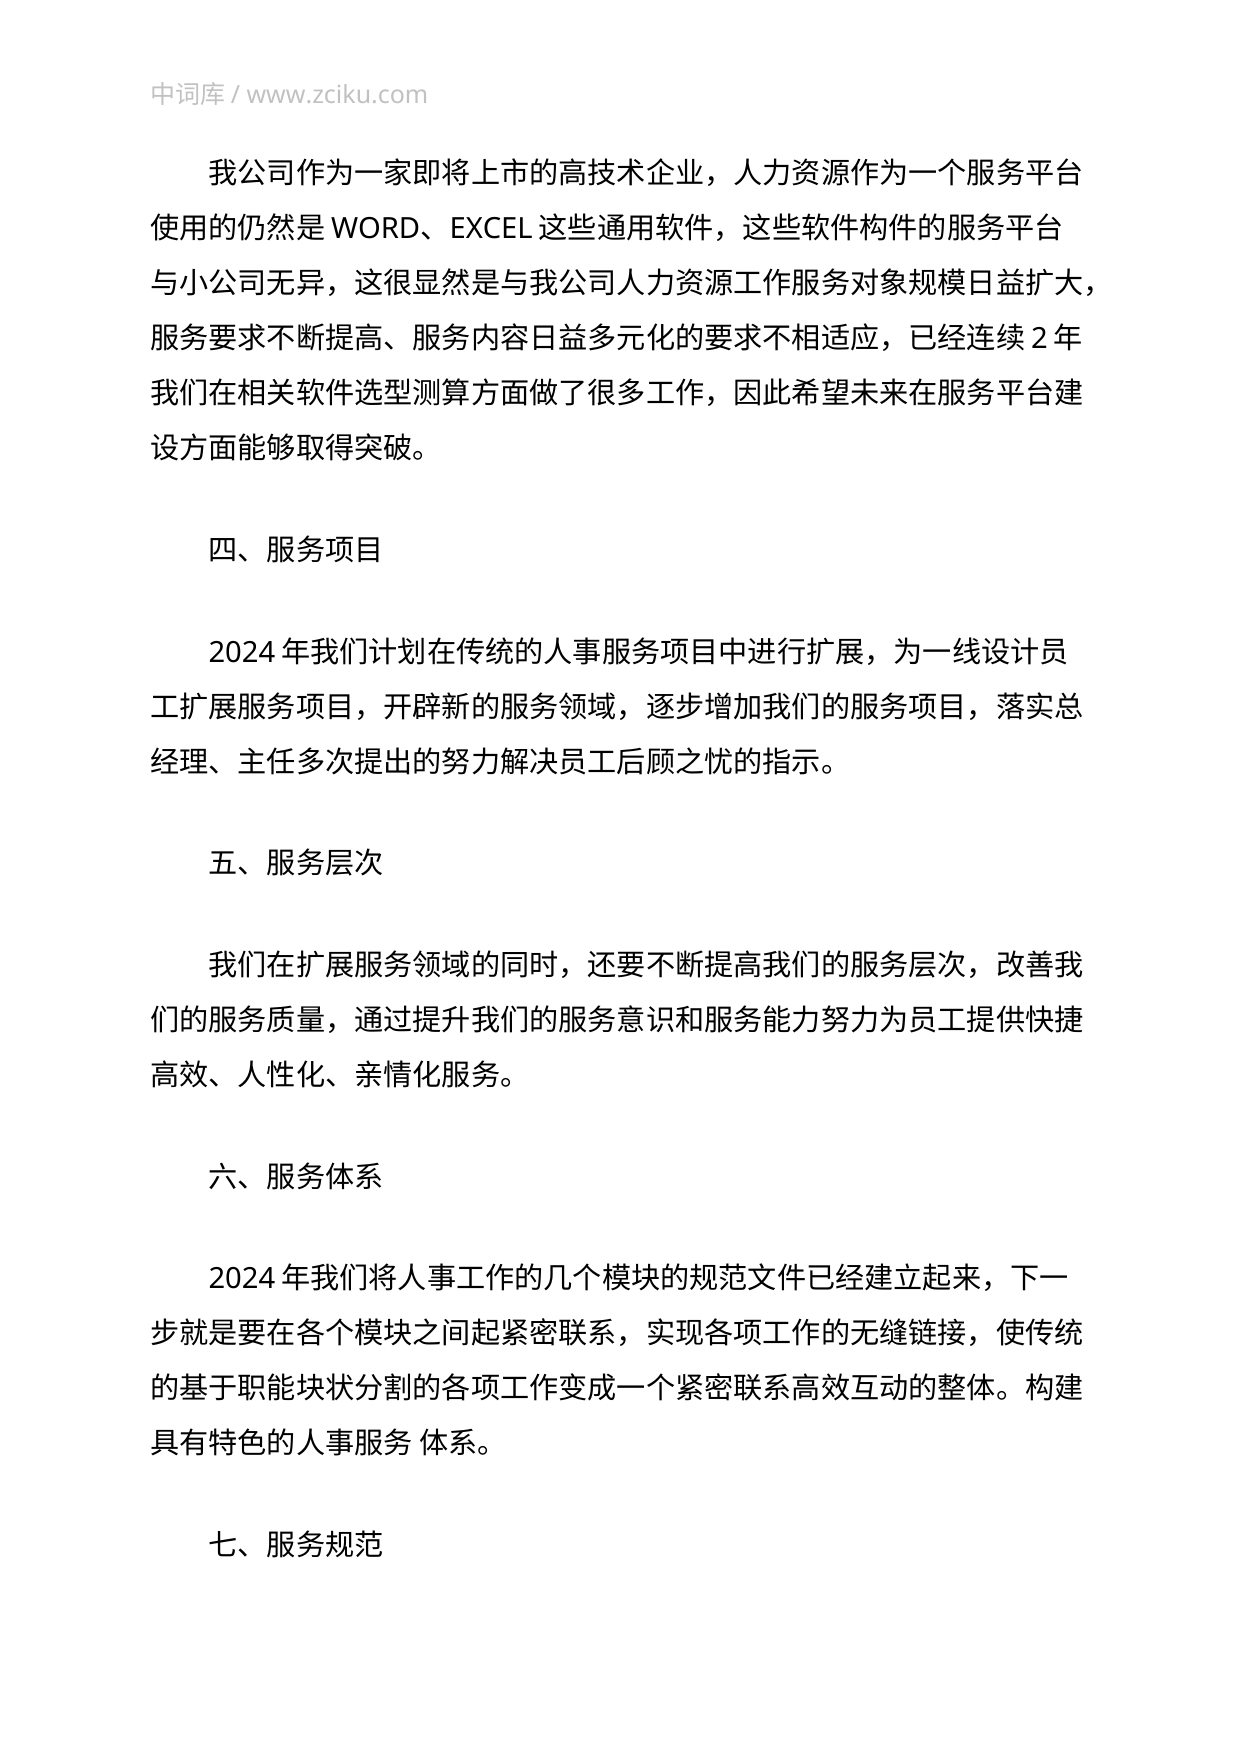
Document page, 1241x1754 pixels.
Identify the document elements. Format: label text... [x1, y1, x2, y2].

text 我公司作为一家即将上市的高技术企业，人力资源作为一个服务平台使用的仍然是WORD、EXCEL这些通用软件，这些软件构件的服务平台与小公司无异，这很显然是与我公司人力资源工作服务对象规模日益扩大，服务要求不断提高、服务内容日益多元化的要求不相适应，已经连续2年我们在相关软件选型测算方面做了很多工作，因此希望未来在服务平台建设方面能够取得突破。 [150, 150, 1090, 467]
text 七、服务规范 [150, 1522, 1090, 1564]
text 五、服务层次 [150, 840, 1090, 882]
text 2024年我们计划在传统的人事服务项目中进行扩展，为一线设计员工扩展服务项目，开辟新的服务领域，逐步增加我们的服务项目，落实总经理、主任多次提出的努力解决员工后顾之忧的指示。 [150, 628, 1090, 780]
text 2024年我们将人事工作的几个模块的规范文件已经建立起来，下一步就是要在各个模块之间起紧密联系，实现各项工作的无缝链接，使传统的基于职能块状分割的各项工作变成一个紧密联系高效互动的整体。构建具有特色的人事服务 体系。 [150, 1255, 1090, 1462]
text 四、服务项目 [150, 526, 1090, 569]
text 我们在扩展服务领域的同时，还要不断提高我们的服务层次，改善我们的服务质量，通过提升我们的服务意识和服务能力努力为员工提供快捷高效、人性化、亲情化服务。 [150, 942, 1090, 1094]
text 六、服务体系 [150, 1153, 1090, 1196]
